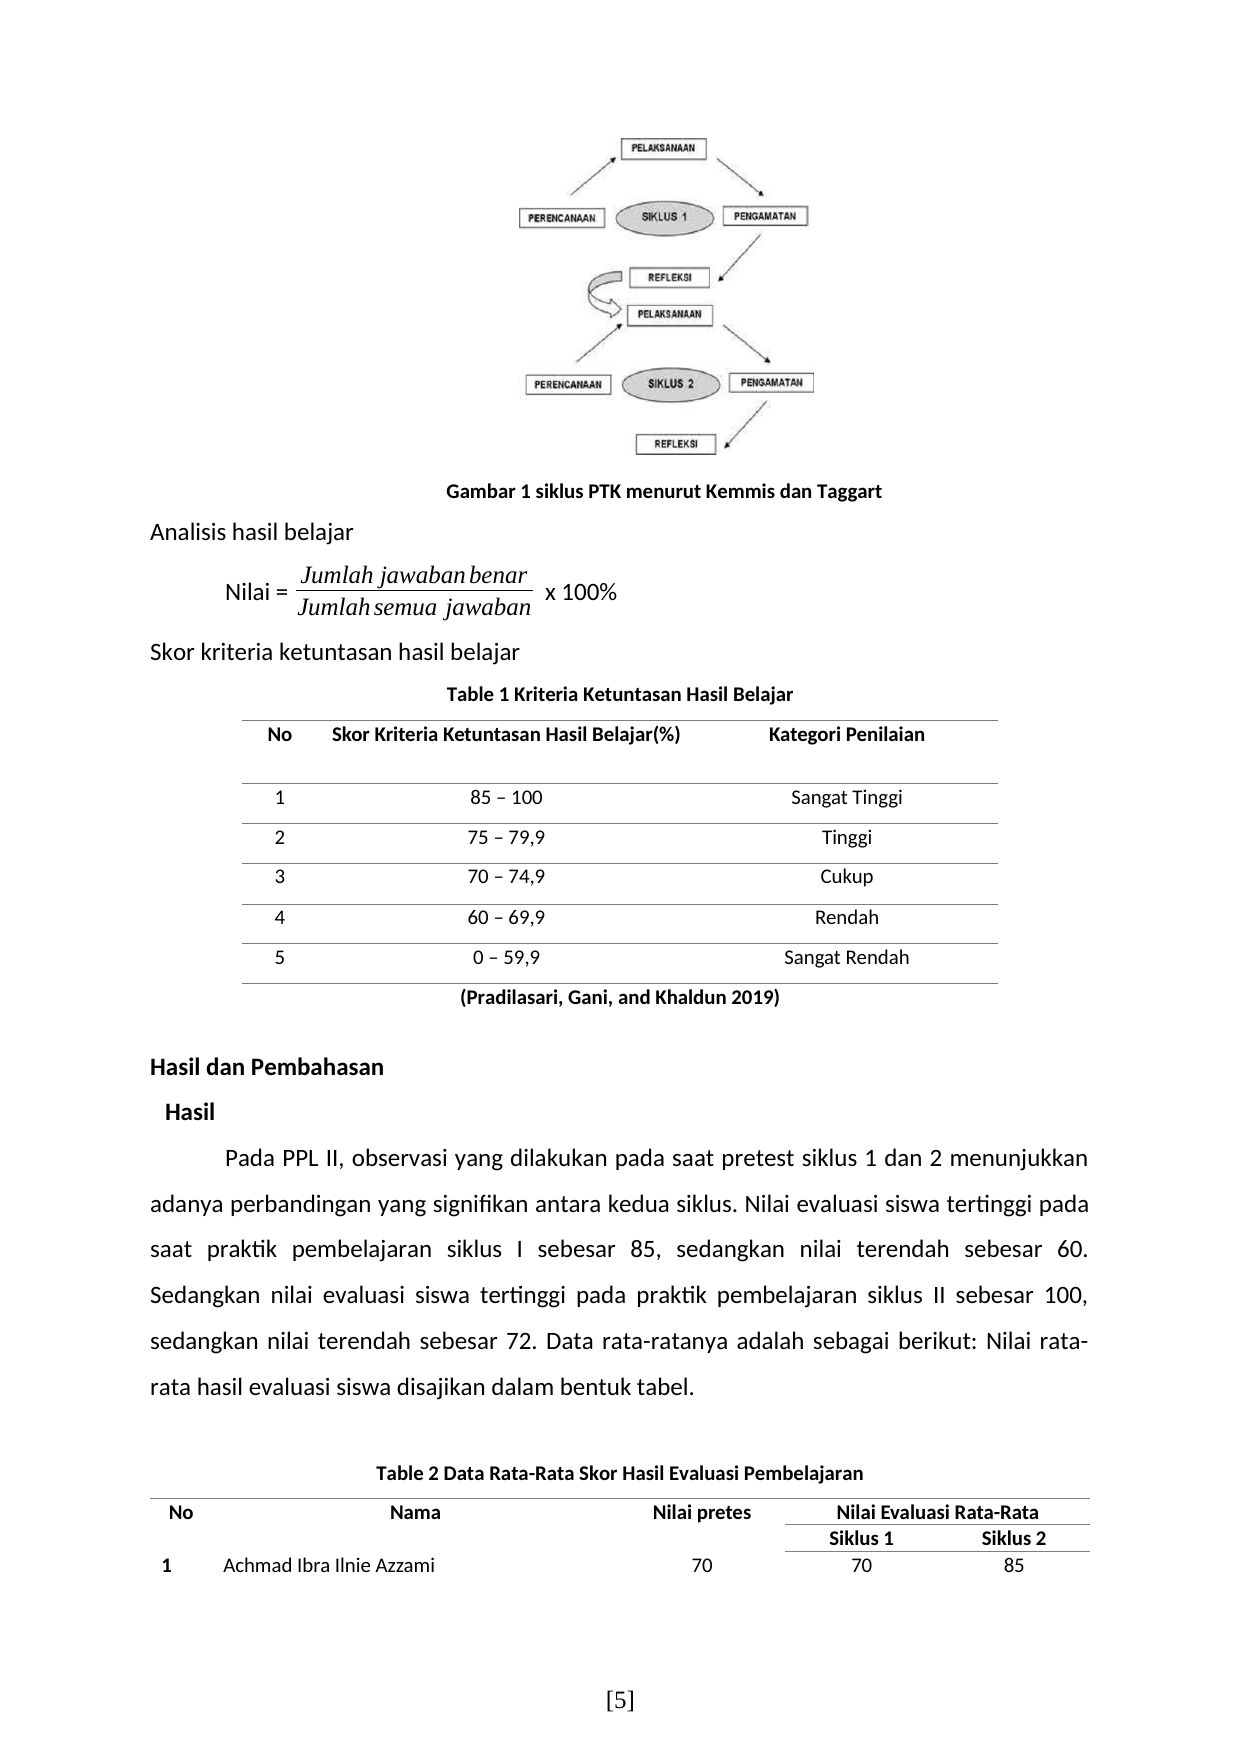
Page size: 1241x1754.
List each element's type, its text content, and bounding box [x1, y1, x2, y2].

table_cell 85 [938, 1552, 1090, 1577]
text Hasil [165, 1096, 1090, 1127]
text Table 1 Kriteria Ketuntasan Hasil Belajar [150, 682, 1090, 707]
text Skor kriteria ketuntasan hasil belajar [150, 636, 1090, 666]
text Table 2 Data Rata-Rata Skor Hasil Evaluasi Pembelajaran [150, 1460, 1090, 1485]
table_cell Siklus 2 [938, 1525, 1090, 1551]
table_cell 3 [242, 864, 317, 903]
table_cell 70 – 74,9 [317, 864, 696, 903]
table_cell 1 [150, 1551, 212, 1577]
text Nilai = x 100% [150, 562, 1090, 621]
text Analisis hasil belajar [150, 516, 1090, 547]
table_header Nilai Evaluasi Rata-Rata [785, 1499, 1090, 1524]
table_cell 75 – 79,9 [317, 824, 696, 863]
table_cell 2 [242, 824, 317, 863]
table_cell 70 [785, 1552, 938, 1577]
text Gambar 1 siklus PTK menurut Kemmis dan Taggart [150, 478, 1090, 503]
text Hasil dan Pembahasan [150, 1051, 1090, 1081]
table_header Nilai pretes [619, 1499, 785, 1551]
table_cell 4 [242, 905, 317, 943]
table_header Kategori Penilaian [696, 721, 998, 783]
table_cell Siklus 1 [785, 1525, 938, 1551]
table_cell Achmad Ibra Ilnie Azzami [212, 1551, 619, 1577]
table_header Skor Kriteria Ketuntasan Hasil Belajar(%) [317, 721, 696, 783]
table_cell 60 – 69,9 [317, 905, 696, 943]
table_cell Rendah [696, 905, 998, 943]
table_header No [150, 1499, 212, 1551]
text (Pradilasari, Gani, and Khaldun 2019) [150, 984, 1090, 1009]
table_header Nama [212, 1499, 619, 1551]
text Pada PPL II, observasi yang dilakukan pada saat pretest siklus 1 dan 2 menunjukkan adanya perbandingan yang signifikan antara kedua siklus. Nilai evaluasi siswa tertinggi pada saat praktik pembelajaran siklus I sebesar 85, sedangkan nilai terendah sebesar 60. Sedangkan nilai evaluasi siswa tertinggi pada praktik pembelajaran siklus II sebesar 100, sedangkan nilai terendah sebesar 72. Data rata-ratanya adalah sebagai berikut: Nilai rata-rata hasil evaluasi siswa disajikan dalam bentuk tabel. [150, 1142, 1090, 1401]
table_cell Cukup [696, 864, 998, 903]
table_cell 70 [619, 1551, 785, 1577]
table_cell 85 – 100 [317, 784, 696, 823]
picture [498, 130, 831, 464]
table_cell 5 [242, 944, 317, 983]
table_cell Sangat Tinggi [696, 784, 998, 823]
table_cell Tinggi [696, 824, 998, 863]
table_header No [242, 721, 317, 783]
table_cell Sangat Rendah [696, 944, 998, 983]
table_cell 0 – 59,9 [317, 944, 696, 983]
table_cell 1 [242, 784, 317, 823]
